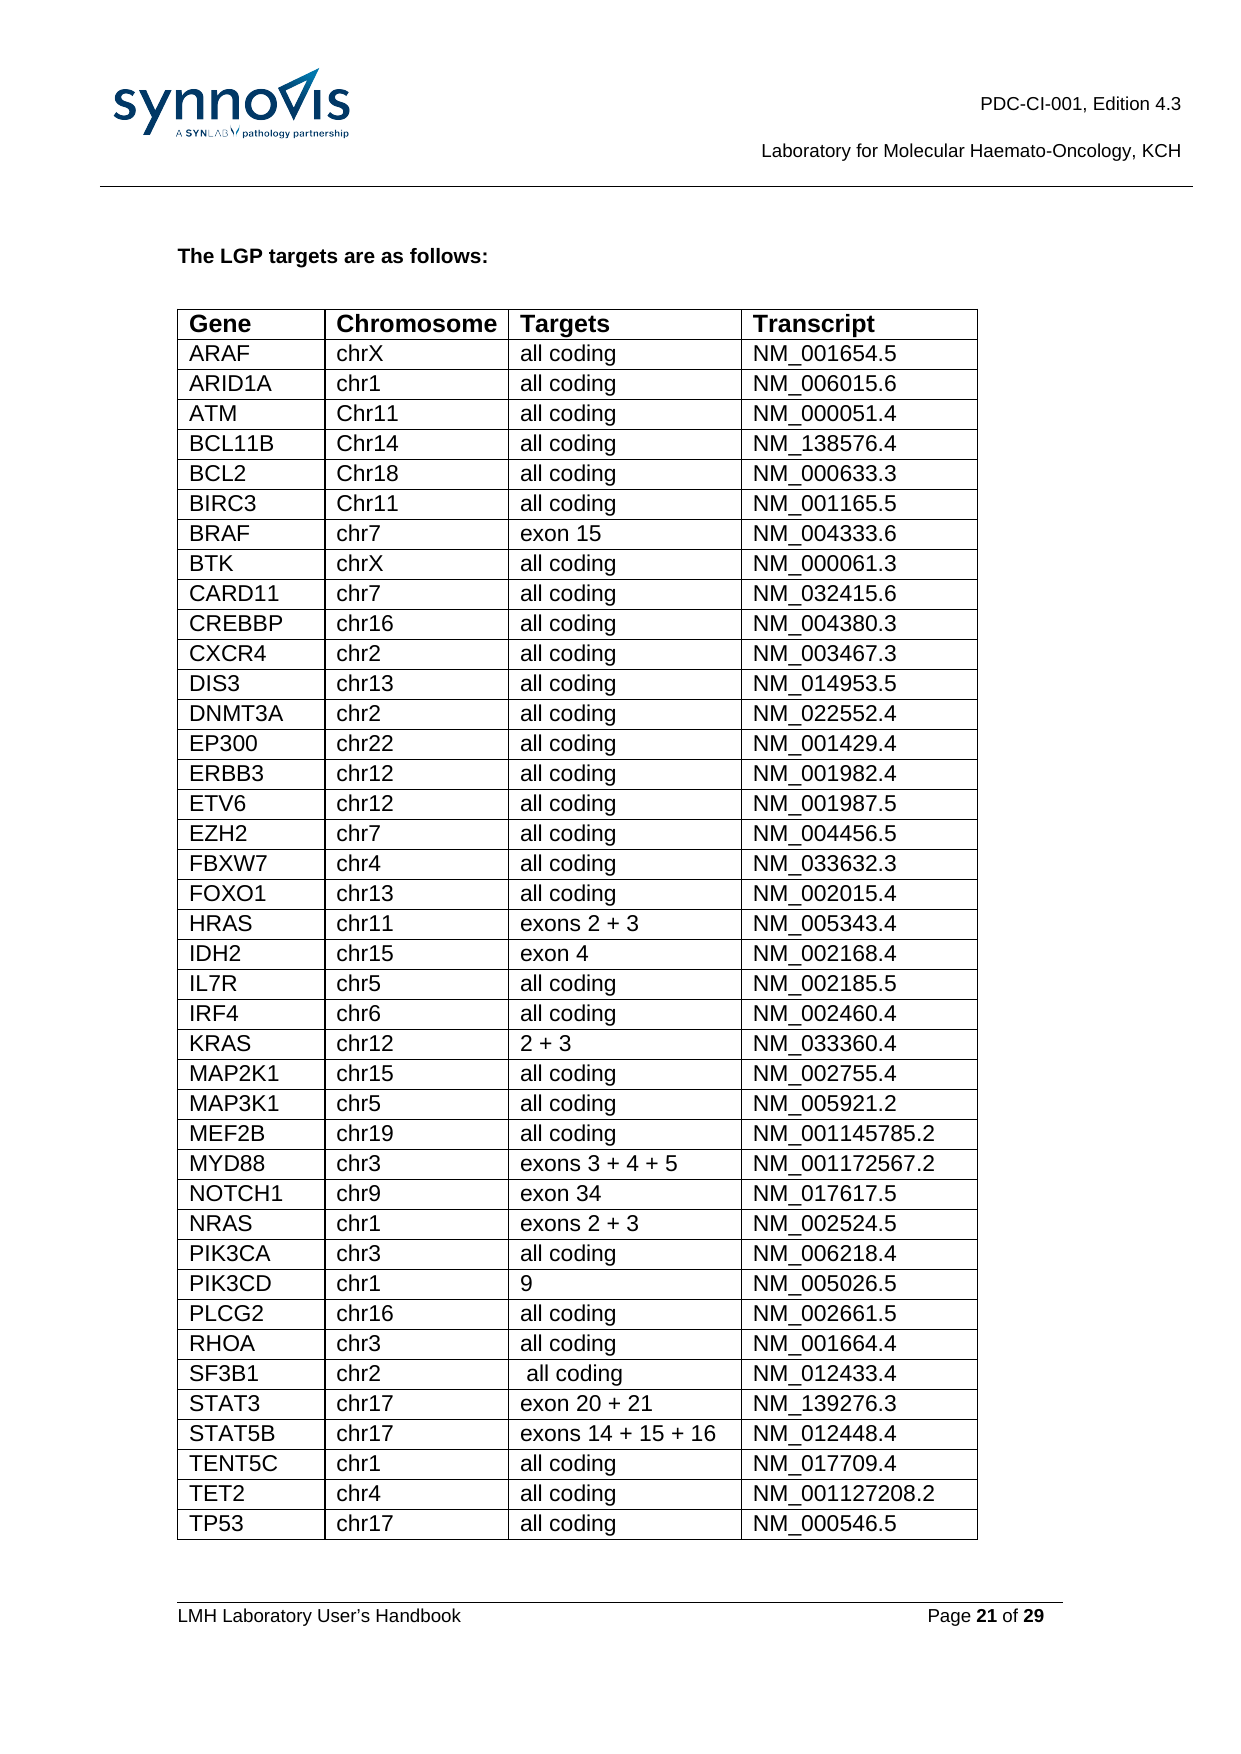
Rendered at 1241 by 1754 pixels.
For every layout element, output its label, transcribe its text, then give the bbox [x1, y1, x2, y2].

table_cell DNMT3A [178, 700, 324, 728]
table_cell ARID1A [178, 370, 324, 398]
table_cell exons 3 + 4 + 5 [509, 1150, 741, 1178]
table_cell TENT5C [178, 1450, 324, 1478]
table_cell all coding [509, 1090, 741, 1118]
table_header Chromosome [326, 310, 508, 338]
table_cell Chr18 [326, 460, 508, 488]
table_cell DIS3 [178, 670, 324, 698]
table_cell RHOA [178, 1330, 324, 1358]
table_cell NM_002015.4 [742, 880, 977, 908]
table_cell all coding [509, 880, 741, 908]
table_cell chr1 [326, 1270, 508, 1298]
table_cell ETV6 [178, 790, 324, 818]
table_cell NRAS [178, 1210, 324, 1238]
table_cell NM_005343.4 [742, 910, 977, 938]
table_cell PIK3CA [178, 1240, 324, 1268]
table_cell chr12 [326, 790, 508, 818]
table_cell NM_000546.5 [742, 1510, 977, 1538]
table_cell chr2 [326, 1360, 508, 1388]
table_cell NM_033360.4 [742, 1030, 977, 1058]
table_cell NM_002524.5 [742, 1210, 977, 1238]
table_cell NM_012448.4 [742, 1420, 977, 1448]
table_cell NM_002460.4 [742, 1000, 977, 1028]
table_cell all coding [509, 1300, 741, 1328]
table_cell all coding [509, 1000, 741, 1028]
table_cell all coding [509, 370, 741, 398]
table_cell NM_033632.3 [742, 850, 977, 878]
table_cell NM_139276.3 [742, 1390, 977, 1418]
table_cell CXCR4 [178, 640, 324, 668]
table_cell all coding [509, 1360, 741, 1388]
table_cell all coding [509, 700, 741, 728]
text The LGP targets are as follows: [177, 243, 1063, 267]
table_cell NM_003467.3 [742, 640, 977, 668]
table_cell MEF2B [178, 1120, 324, 1148]
table_cell NM_004333.6 [742, 520, 977, 548]
table_cell all coding [509, 610, 741, 638]
table_cell BTK [178, 550, 324, 578]
table_cell exons 2 + 3 [509, 910, 741, 938]
table_cell chr7 [326, 580, 508, 608]
table_cell PLCG2 [178, 1300, 324, 1328]
table_cell BRAF [178, 520, 324, 548]
table_cell chr17 [326, 1510, 508, 1538]
table_cell NM_001982.4 [742, 760, 977, 788]
table_cell chr6 [326, 1000, 508, 1028]
table_cell all coding [509, 430, 741, 458]
table_cell NM_004380.3 [742, 610, 977, 638]
table_cell NM_032415.6 [742, 580, 977, 608]
table_header Targets [509, 310, 741, 338]
table_cell chrX [326, 550, 508, 578]
table_cell all coding [509, 460, 741, 488]
table_cell all coding [509, 1240, 741, 1268]
table_cell chr3 [326, 1330, 508, 1358]
table_cell NOTCH1 [178, 1180, 324, 1208]
table_cell chr1 [326, 1210, 508, 1238]
table_cell all coding [509, 670, 741, 698]
table_cell chr16 [326, 1300, 508, 1328]
table_cell HRAS [178, 910, 324, 938]
table_cell NM_001172567.2 [742, 1150, 977, 1178]
table_cell all coding [509, 490, 741, 518]
table_cell all coding [509, 400, 741, 428]
table_cell IRF4 [178, 1000, 324, 1028]
table_cell chr9 [326, 1180, 508, 1208]
table_cell chr19 [326, 1120, 508, 1148]
table_cell Chr11 [326, 400, 508, 428]
table_cell NM_001654.5 [742, 340, 977, 368]
table_cell NM_002168.4 [742, 940, 977, 968]
table_cell NM_001429.4 [742, 730, 977, 758]
table_cell chr1 [326, 1450, 508, 1478]
table_cell all coding [509, 820, 741, 848]
table_cell NM_006218.4 [742, 1240, 977, 1268]
table_cell IL7R [178, 970, 324, 998]
table_cell exons 2 + 3 [509, 1210, 741, 1238]
table_cell all coding [509, 1120, 741, 1148]
table_cell exon 15 [509, 520, 741, 548]
table_cell chr4 [326, 850, 508, 878]
table_cell NM_002661.5 [742, 1300, 977, 1328]
table_cell Chr11 [326, 490, 508, 518]
table_cell BCL2 [178, 460, 324, 488]
table_cell chr3 [326, 1240, 508, 1268]
table_cell FOXO1 [178, 880, 324, 908]
table_cell chr5 [326, 1090, 508, 1118]
table_cell TP53 [178, 1510, 324, 1538]
table_cell NM_006015.6 [742, 370, 977, 398]
table_cell EP300 [178, 730, 324, 758]
table_cell KRAS [178, 1030, 324, 1058]
table_cell NM_005026.5 [742, 1270, 977, 1298]
table_cell all coding [509, 550, 741, 578]
table_cell Chr14 [326, 430, 508, 458]
table_cell chr22 [326, 730, 508, 758]
table_cell IDH2 [178, 940, 324, 968]
table_cell NM_022552.4 [742, 700, 977, 728]
table_cell all coding [509, 760, 741, 788]
table_cell chr12 [326, 760, 508, 788]
table_cell BCL11B [178, 430, 324, 458]
table_cell all coding [509, 850, 741, 878]
table_cell chr13 [326, 670, 508, 698]
table_cell all coding [509, 730, 741, 758]
table_cell chr12 [326, 1030, 508, 1058]
table_cell chr15 [326, 940, 508, 968]
table_cell NM_001987.5 [742, 790, 977, 818]
table_cell NM_001127208.2 [742, 1480, 977, 1508]
table_cell chr5 [326, 970, 508, 998]
table_cell chr1 [326, 370, 508, 398]
table_header Transcript [742, 310, 977, 338]
table_cell chr15 [326, 1060, 508, 1088]
table_cell 9 [509, 1270, 741, 1298]
table_cell CARD11 [178, 580, 324, 608]
table_cell NM_002185.5 [742, 970, 977, 998]
table_cell exon 4 [509, 940, 741, 968]
table_cell all coding [509, 970, 741, 998]
table_cell all coding [509, 1060, 741, 1088]
table_cell NM_000051.4 [742, 400, 977, 428]
table_cell chr7 [326, 520, 508, 548]
table_cell FBXW7 [178, 850, 324, 878]
table_cell ARAF [178, 340, 324, 368]
table_cell 2 + 3 [509, 1030, 741, 1058]
table_cell chr17 [326, 1390, 508, 1418]
table_cell MYD88 [178, 1150, 324, 1178]
table_cell NM_001165.5 [742, 490, 977, 518]
table_cell exon 20 + 21 [509, 1390, 741, 1418]
table_cell all coding [509, 340, 741, 368]
table_cell STAT3 [178, 1390, 324, 1418]
table_cell NM_014953.5 [742, 670, 977, 698]
table_cell all coding [509, 1330, 741, 1358]
table_cell NM_012433.4 [742, 1360, 977, 1388]
table_cell chr16 [326, 610, 508, 638]
table_cell STAT5B [178, 1420, 324, 1448]
table_cell all coding [509, 1480, 741, 1508]
table_cell chr2 [326, 700, 508, 728]
table_cell chr13 [326, 880, 508, 908]
table_cell TET2 [178, 1480, 324, 1508]
table_cell exons 14 + 15 + 16 [509, 1420, 741, 1448]
table_cell NM_000061.3 [742, 550, 977, 578]
table_cell PIK3CD [178, 1270, 324, 1298]
table_cell NM_017617.5 [742, 1180, 977, 1208]
table_cell MAP2K1 [178, 1060, 324, 1088]
table_cell ATM [178, 400, 324, 428]
table_cell BIRC3 [178, 490, 324, 518]
table_cell NM_138576.4 [742, 430, 977, 458]
table_cell chr4 [326, 1480, 508, 1508]
table_cell NM_000633.3 [742, 460, 977, 488]
table_cell chr3 [326, 1150, 508, 1178]
table_cell all coding [509, 640, 741, 668]
table_cell chr2 [326, 640, 508, 668]
table_cell all coding [509, 1450, 741, 1478]
table_cell all coding [509, 580, 741, 608]
table_cell NM_002755.4 [742, 1060, 977, 1088]
table_cell chr17 [326, 1420, 508, 1448]
table_cell SF3B1 [178, 1360, 324, 1388]
table_cell NM_017709.4 [742, 1450, 977, 1478]
table_cell NM_005921.2 [742, 1090, 977, 1118]
table_cell EZH2 [178, 820, 324, 848]
table_cell ERBB3 [178, 760, 324, 788]
table_cell all coding [509, 790, 741, 818]
table_cell chr7 [326, 820, 508, 848]
table_cell exon 34 [509, 1180, 741, 1208]
table_cell NM_001145785.2 [742, 1120, 977, 1148]
table_cell CREBBP [178, 610, 324, 638]
table_header Gene [178, 310, 324, 338]
table_cell chrX [326, 340, 508, 368]
table_cell NM_001664.4 [742, 1330, 977, 1358]
table_cell all coding [509, 1510, 741, 1538]
table_cell chr11 [326, 910, 508, 938]
table_cell NM_004456.5 [742, 820, 977, 848]
table_cell MAP3K1 [178, 1090, 324, 1118]
